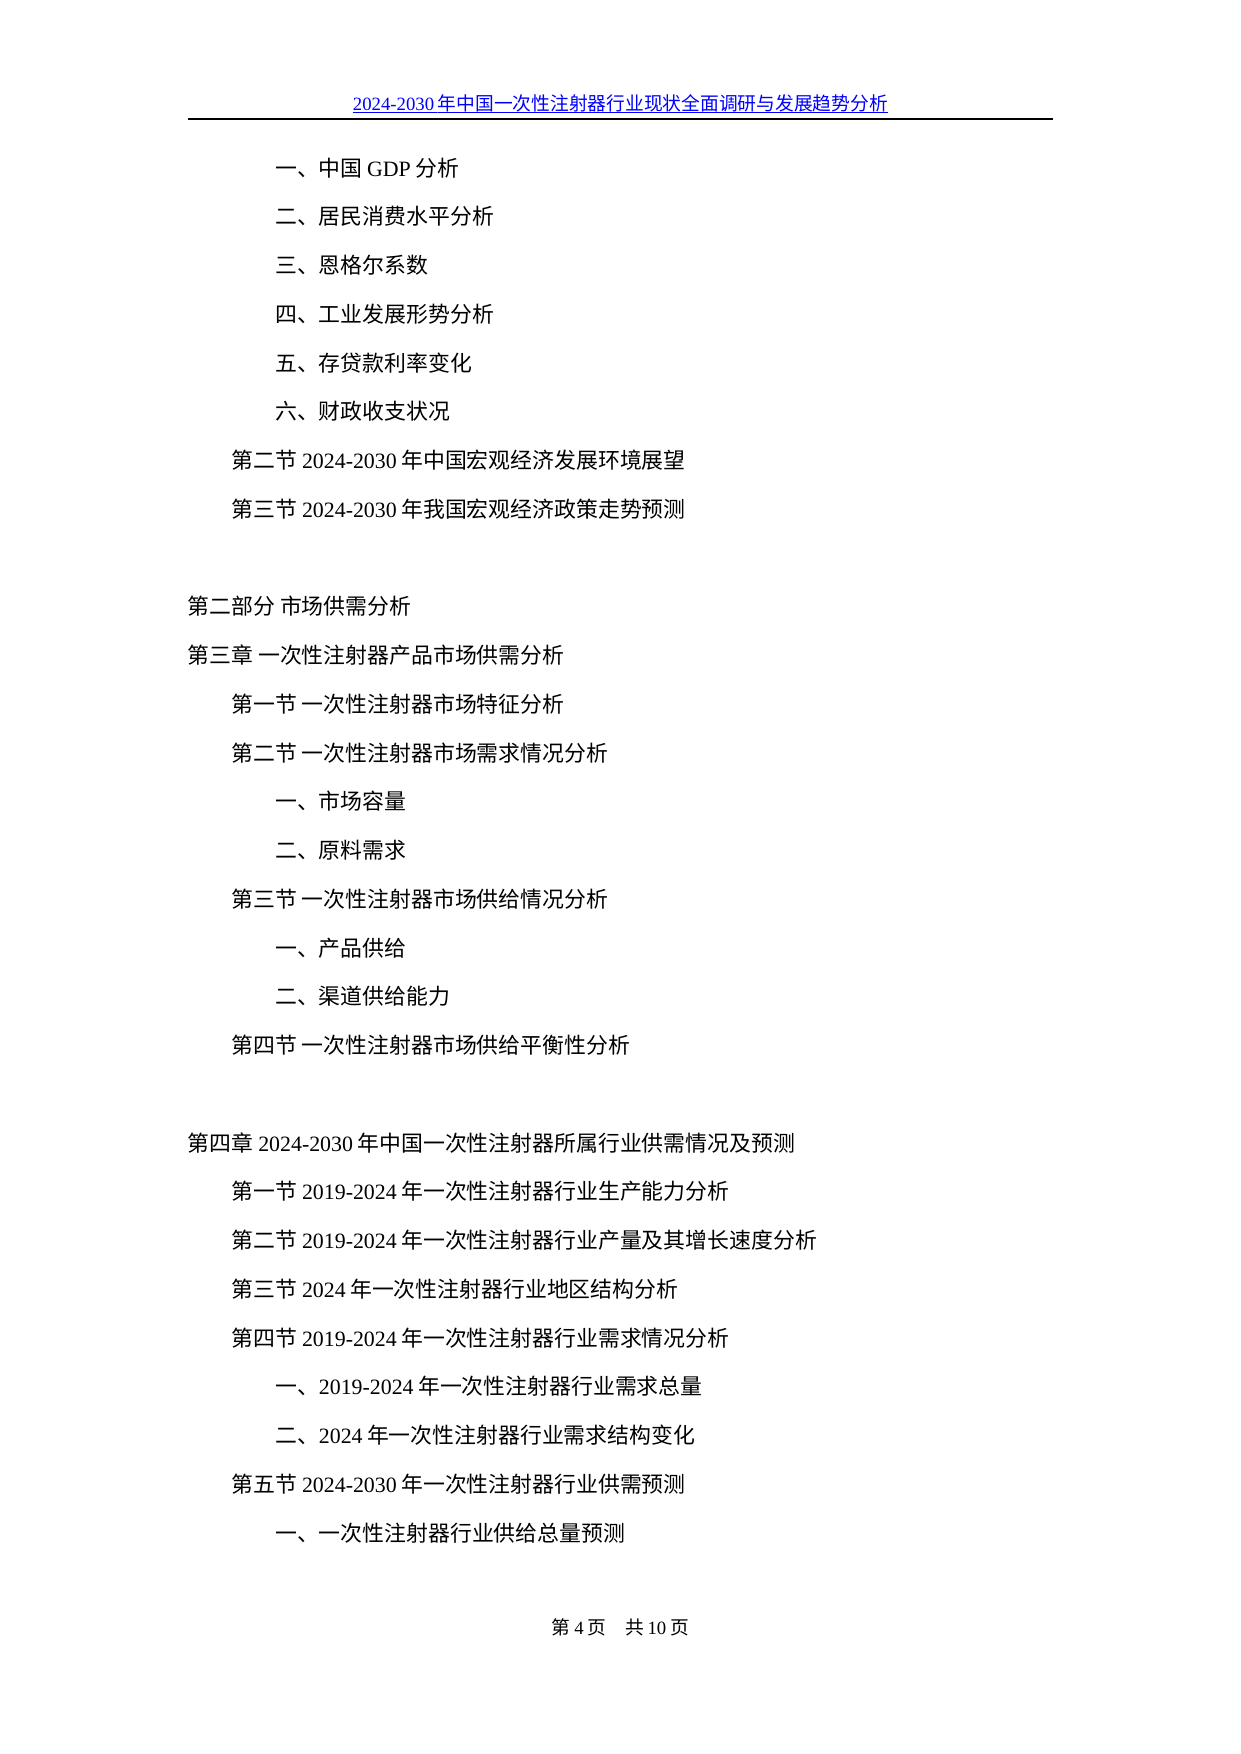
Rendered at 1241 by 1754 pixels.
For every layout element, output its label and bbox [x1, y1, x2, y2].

text [187, 150, 1053, 1548]
